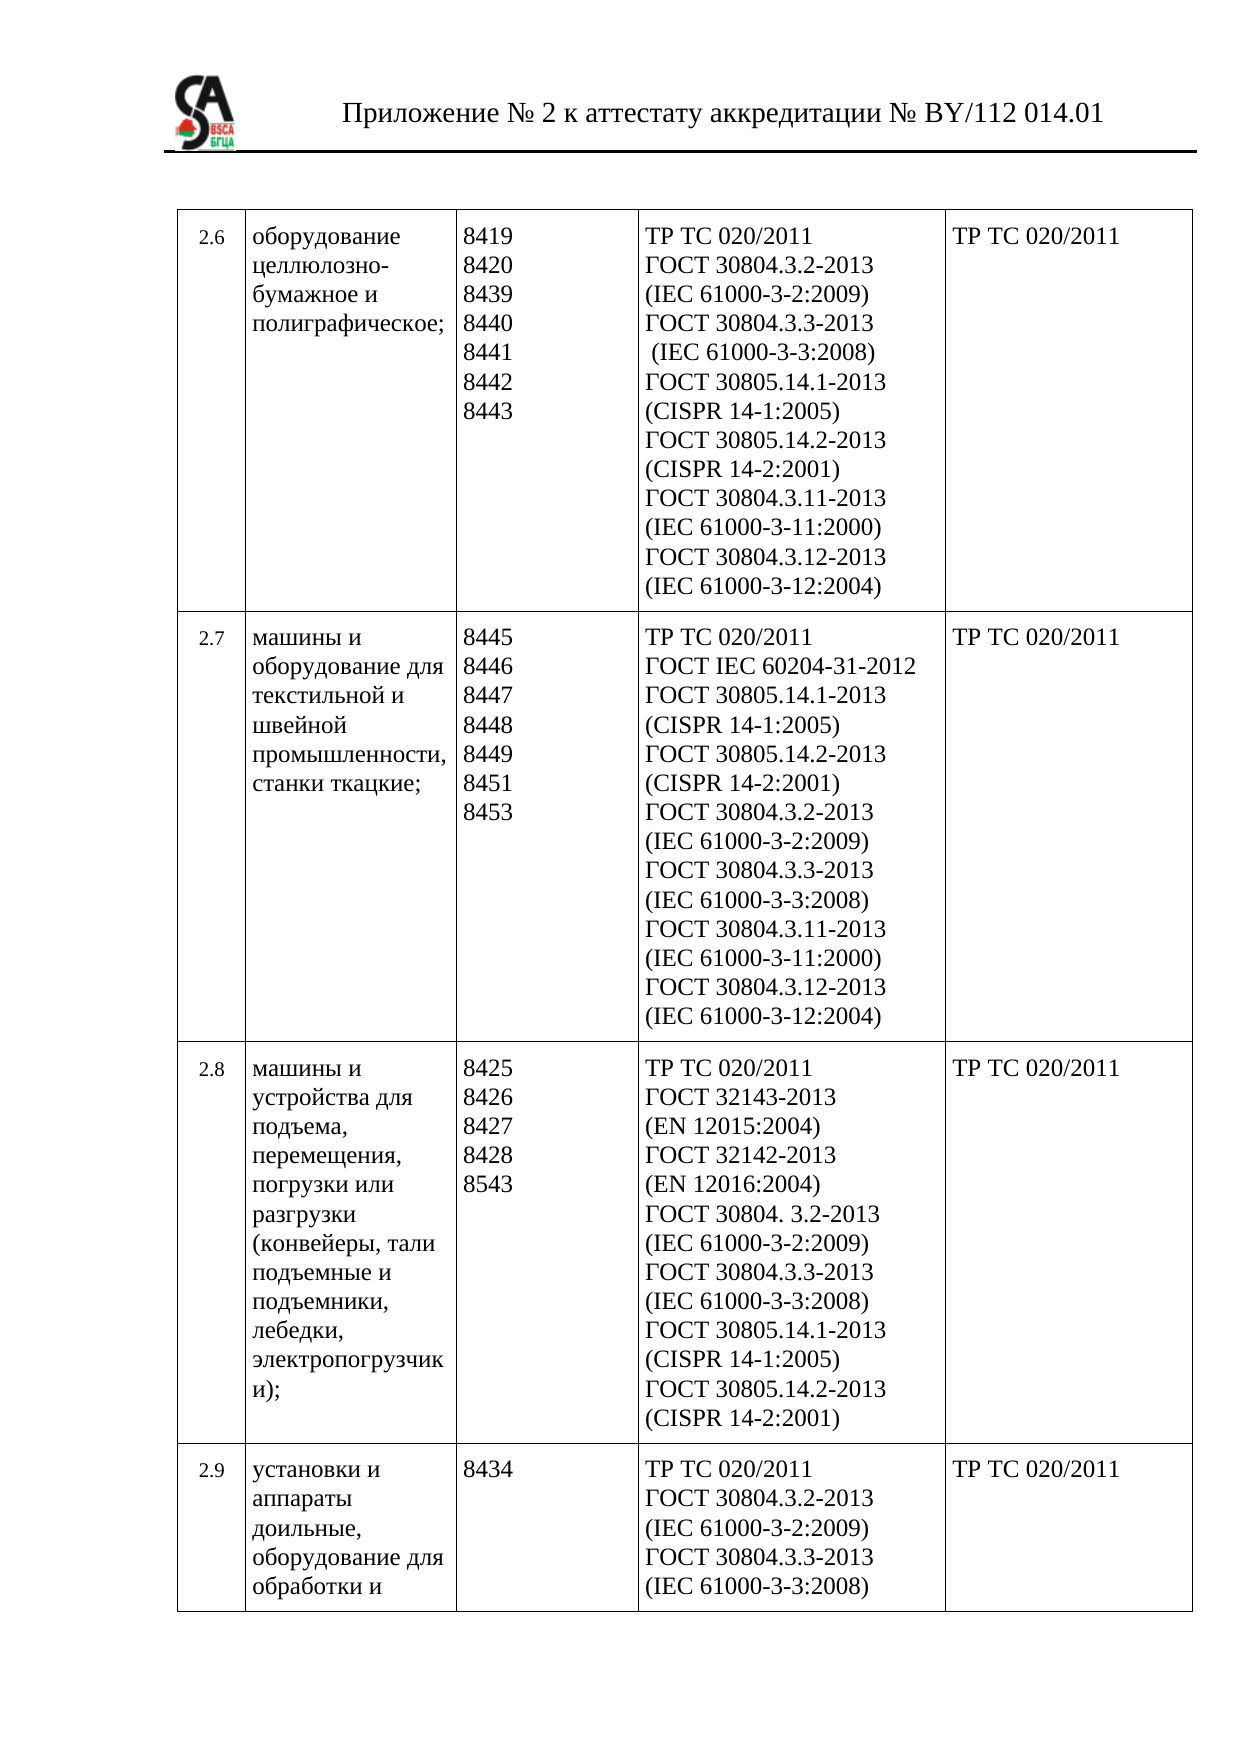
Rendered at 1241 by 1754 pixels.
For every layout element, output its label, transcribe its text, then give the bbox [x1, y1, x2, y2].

table_cell оборудование целлюлозно-бумажное и полиграфическое; [246, 210, 456, 611]
table_cell 2.6 [178, 210, 245, 611]
table_cell 8419 8420 8439 8440 8441 8442 8443 [457, 210, 638, 611]
table_cell 2.7 [178, 612, 245, 1041]
table_cell 2.9 [178, 1444, 245, 1611]
table_cell ТР ТС 020/2011 [946, 210, 1192, 611]
table_cell ТР ТС 020/2011 [946, 1444, 1192, 1611]
table_cell 8434 [457, 1444, 638, 1611]
picture [175, 73, 236, 151]
table_cell установки и аппараты доильные, оборудование для обработки и переработки молока; [246, 1444, 456, 1611]
table_cell ТР ТС 020/2011 ГОСТ 30804.3.2-2013 (IEC 61000-3-2:2009) ГОСТ 30804.3.3-2013 (IEC 61000-3-3:2008) ГОСТ 30805.14.1-2013 (CISPR 14-1:2005) ГОСТ 30805.14.2-2013 (CISPR 14-2:2001) ГОСТ 30804.3.11-2013 (IEC 61000-3-11:2000) ГОСТ 30804.3.12-2013 (IEC 61000-3-12:2004) [639, 210, 945, 611]
table_cell ТР ТС 020/2011 [946, 1042, 1192, 1443]
table_cell ТР ТС 020/2011 ГОСТ 32143-2013 (EN 12015:2004) ГОСТ 32142-2013 (EN 12016:2004) ГОСТ 30804. 3.2-2013 (IEC 61000-3-2:2009) ГОСТ 30804.3.3-2013 (IEC 61000-3-3:2008) ГОСТ 30805.14.1-2013 (CISPR 14-1:2005) ГОСТ 30805.14.2-2013 (CISPR 14-2:2001) [639, 1042, 945, 1443]
table_cell ТР ТС 020/2011 ГОСТ IEC 60204-31-2012 ГОСТ 30805.14.1-2013 (CISPR 14-1:2005) ГОСТ 30805.14.2-2013 (CISPR 14-2:2001) ГОСТ 30804.3.2-2013 (IEC 61000-3-2:2009) ГОСТ 30804.3.3-2013 (IEC 61000-3-3:2008) ГОСТ 30804.3.11-2013 (IEC 61000-3-11:2000) ГОСТ 30804.3.12-2013 (IEC 61000-3-12:2004) [639, 612, 945, 1041]
table_cell ТР ТС 020/2011 [946, 612, 1192, 1041]
table_cell 8425 8426 8427 8428 8543 [457, 1042, 638, 1443]
table_cell машины и устройства для подъема, перемещения, погрузки или разгрузки (конвейеры, тали подъемные и подъемники, лебедки, электропогрузчики); [246, 1042, 456, 1443]
table_cell 8445 8446 8447 8448 8449 8451 8453 [457, 612, 638, 1041]
table_cell 2.8 [178, 1042, 245, 1443]
table_cell машины и оборудование для текстильной и швейной промышленности, станки ткацкие; [246, 612, 456, 1041]
